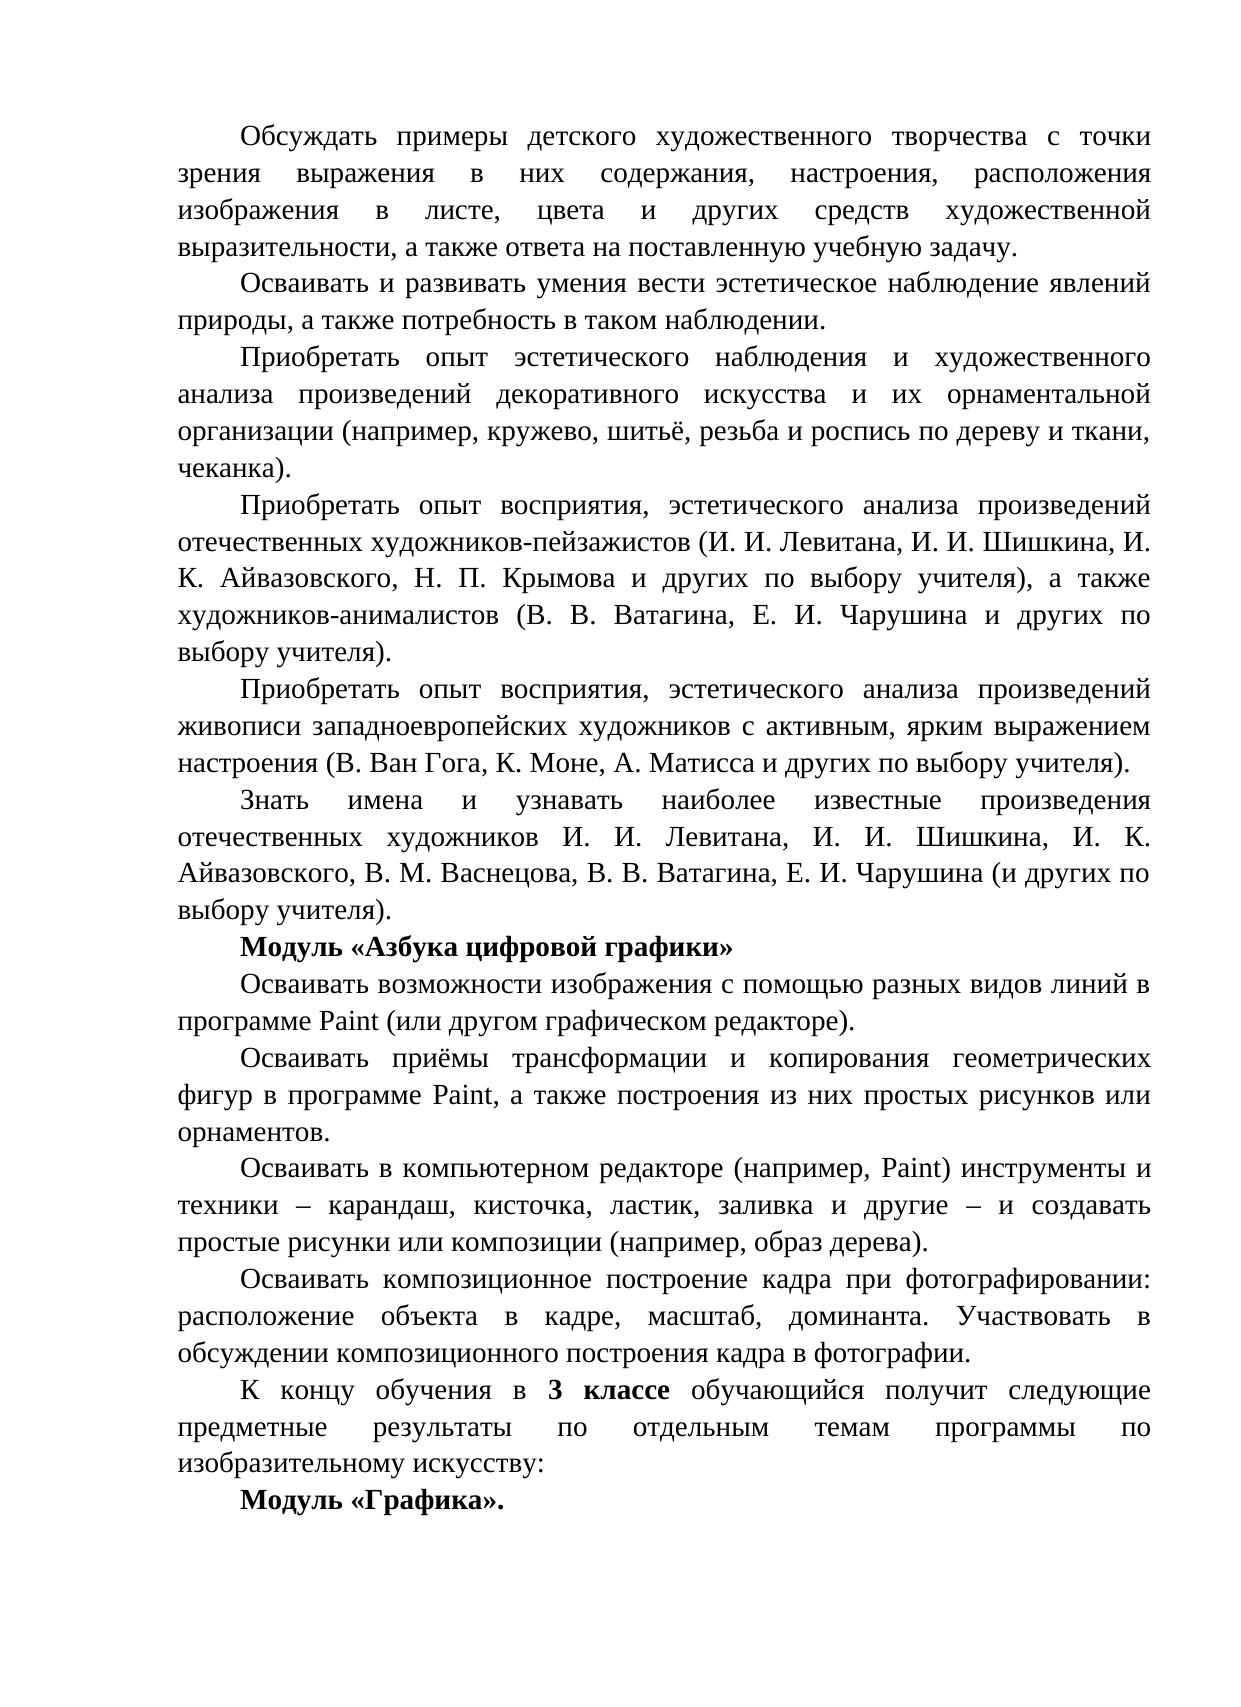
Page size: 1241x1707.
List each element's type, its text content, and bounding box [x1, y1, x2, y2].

text К концу обучения в 3 классе обучающийся получит следующие предметные результаты по отдельным темам программы по изобразительному искусству: [177, 1372, 1152, 1479]
text Приобретать опыт эстетического наблюдения и художественного анализа произведений декоративного искусства и их орнаментальной организации (например, кружево, шитьё, резьба и роспись по дереву и ткани, чеканка). [177, 339, 1152, 483]
text Модуль «Графика». [177, 1482, 1152, 1516]
text Приобретать опыт восприятия, эстетического анализа произведений отечественных художников-пейзажистов (И. И. Левитана, И. И. Шишкина, И. К. Айвазовского, Н. П. Крымова и других по выбору учителя), а также художников-анималистов (В. В. Ватагина, Е. И. Чарушина и других по выбору учителя). [177, 487, 1152, 668]
text Осваивать приёмы трансформации и копирования геометрических фигур в программе Paint, а также построения из них простых рисунков или орнаментов. [177, 1040, 1152, 1147]
text Осваивать возможности изображения с помощью разных видов линий в программе Paint (или другом графическом редакторе). [177, 966, 1152, 1037]
text Обсуждать примеры детского художественного творчества с точки зрения выражения в них содержания, настроения, расположения изображения в листе, цвета и других средств художественной выразительности, а также ответа на поставленную учебную задачу. [177, 118, 1152, 262]
text Осваивать в компьютерном редакторе (например, Paint) инструменты и техники – карандаш, кисточка, ластик, заливка и другие – и создавать простые рисунки или композиции (например, образ дерева). [177, 1151, 1152, 1258]
text Знать имена и узнавать наиболее известные произведения отечественных художников И. И. Левитана, И. И. Шишкина, И. К. Айвазовского, В. М. Васнецова, В. В. Ватагина, Е. И. Чарушина (и других по выбору учителя). [177, 782, 1152, 926]
text Приобретать опыт восприятия, эстетического анализа произведений живописи западноевропейских художников с активным, ярким выражением настроения (В. Ван Гога, К. Моне, А. Матисса и других по выбору учителя). [177, 671, 1152, 778]
text Модуль «Азбука цифровой графики» [177, 929, 1152, 963]
text Осваивать и развивать умения вести эстетическое наблюдение явлений природы, а также потребность в таком наблюдении. [177, 266, 1152, 336]
text Осваивать композиционное построение кадра при фотографировании: расположение объекта в кадре, масштаб, доминанта. Участвовать в обсуждении композиционного построения кадра в фотографии. [177, 1261, 1152, 1368]
